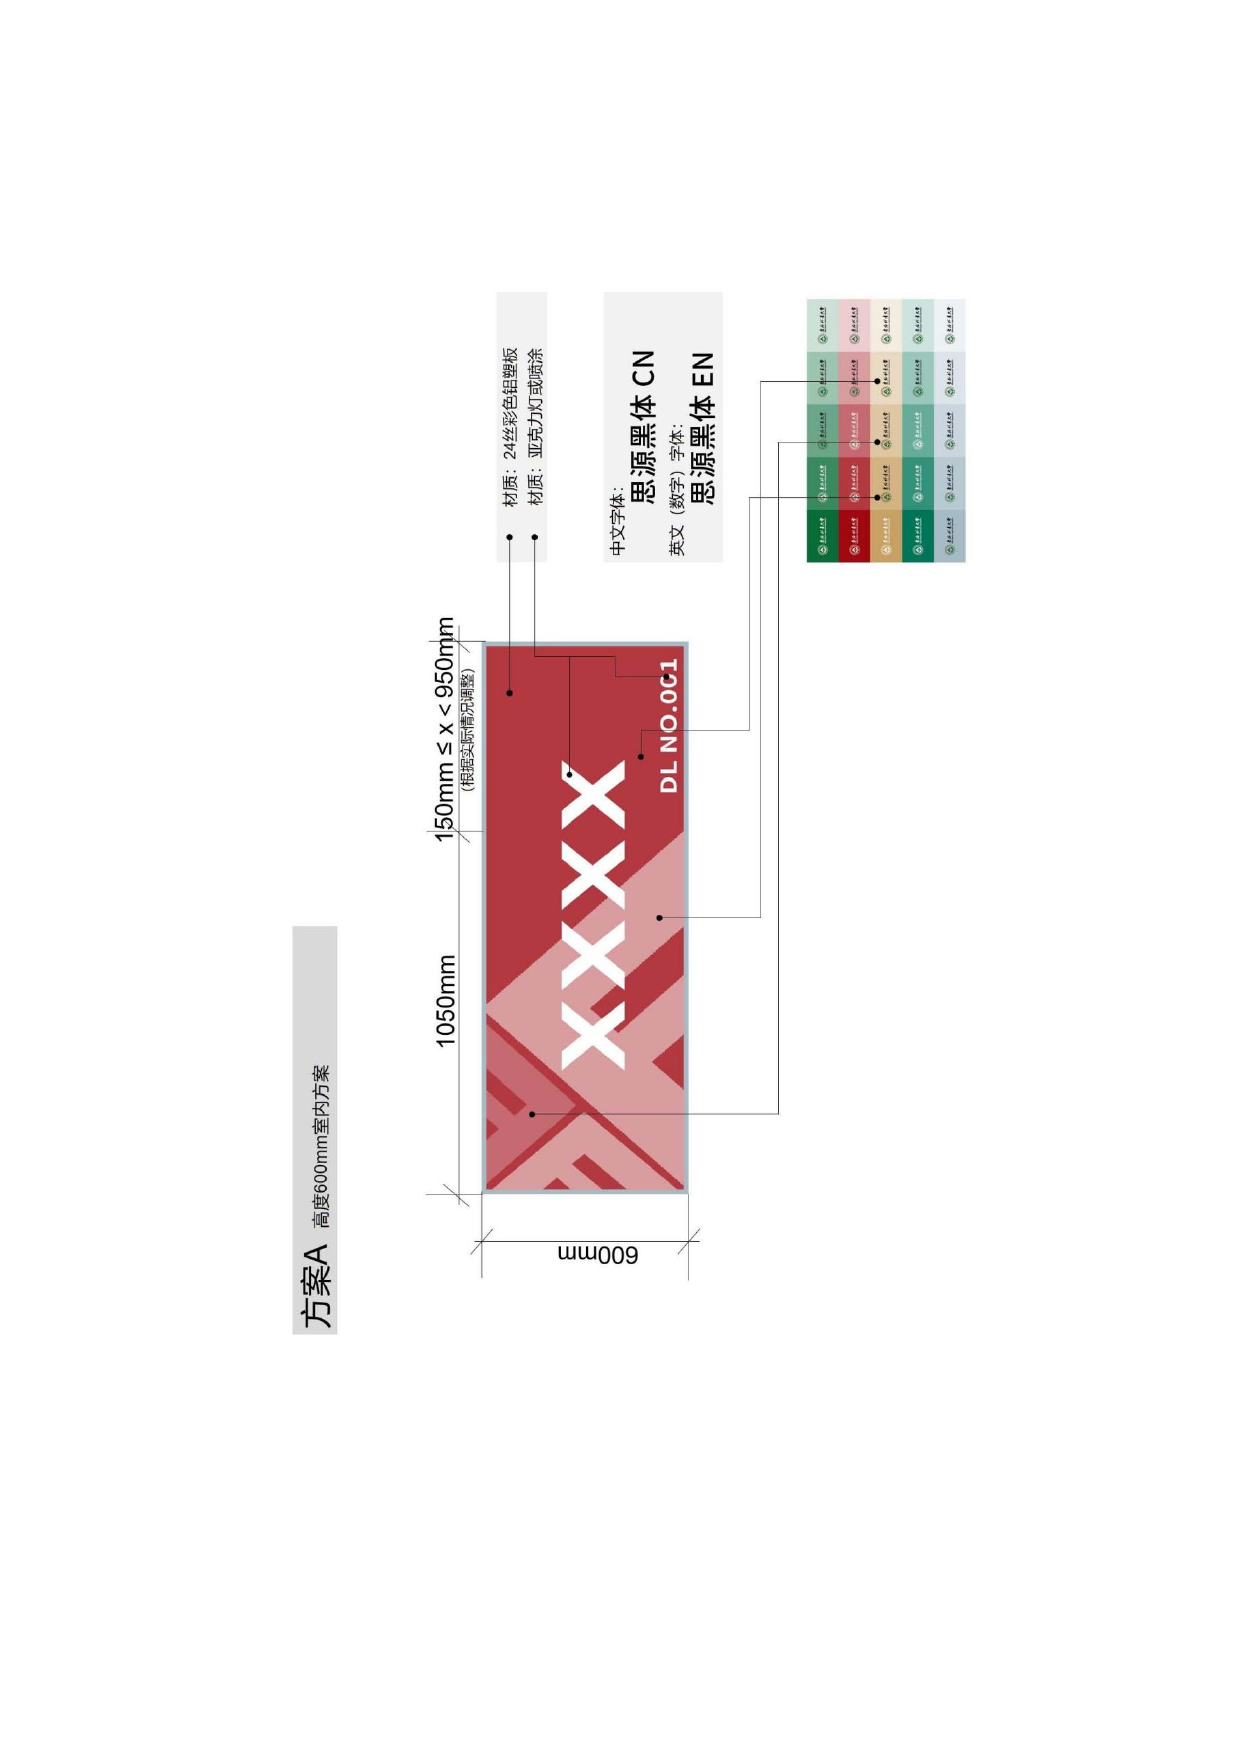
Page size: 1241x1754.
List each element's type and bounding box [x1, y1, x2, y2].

picture [187, 162, 1053, 1369]
